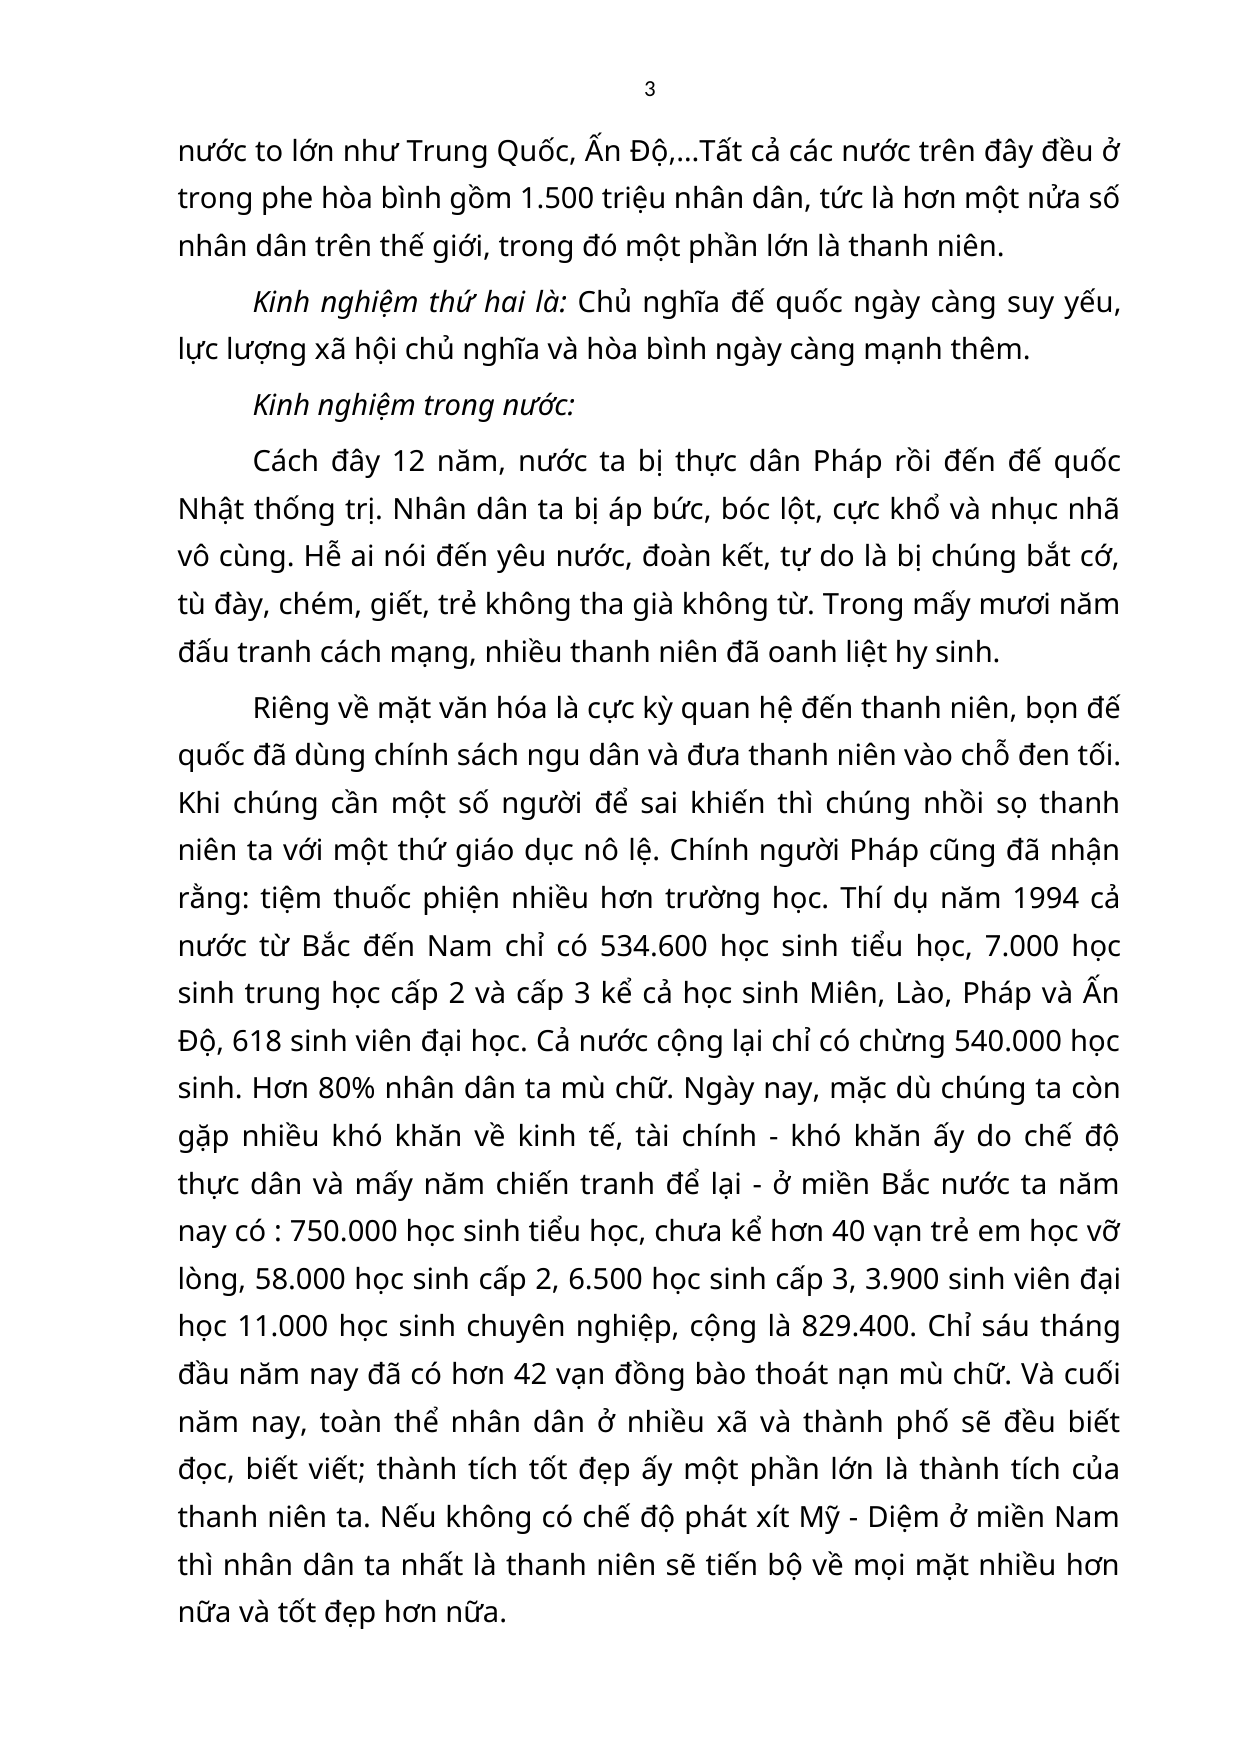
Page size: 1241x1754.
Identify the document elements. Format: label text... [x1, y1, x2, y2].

text Cách đây 12 năm, nước ta bị thực dân Pháp rồi đến đế quốc Nhật thống trị. Nhân dân ta bị áp bức, bóc lột, cực khổ và nhục nhã vô cùng. Hễ ai nói đến yêu nước, đoàn kết, tự do là bị chúng bắt cớ, tù đày, chém, giết, trẻ không tha già không từ. Trong mấy mươi năm đấu tranh cách mạng, nhiều thanh niên đã oanh liệt hy sinh. [177, 441, 1122, 671]
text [177, 130, 1122, 265]
text Kinh nghiệm trong nước: [177, 384, 1122, 424]
text Kinh nghiệm thứ hai là: Chủ nghĩa đế quốc ngày càng suy yếu, lực lượng xã hội chủ nghĩa và hòa bình ngày càng mạnh thêm. [177, 281, 1122, 368]
text Riêng về mặt văn hóa là cực kỳ quan hệ đến thanh niên, bọn đế quốc đã dùng chính sách ngu dân và đưa thanh niên vào chỗ đen tối. Khi chúng cần một số người để sai khiến thì chúng nhồi sọ thanh niên ta với một thứ giáo dục nô lệ. Chính người Pháp cũng đã nhận rằng: tiệm thuốc phiện nhiều hơn trường học. Thí dụ năm 1994 cả nước từ Bắc đến Nam chỉ có 534.600 học sinh tiểu học, 7.000 học sinh trung học cấp 2 và cấp 3 kể cả học sinh Miên, Lào, Pháp và Ấn Độ, 618 sinh viên đại học. Cả nước cộng lại chỉ có chừng 540.000 học sinh. Hơn 80% nhân dân ta mù chữ. Ngày nay, mặc dù chúng ta còn gặp nhiều khó khăn về kinh tế, tài chính - khó khăn ấy do chế độ thực dân và mấy năm chiến tranh để lại - ở miền Bắc nước ta năm nay có : 750.000 học sinh tiểu học, chưa kể hơn 40 vạn trẻ em học vỡ lòng, 58.000 học sinh cấp 2, 6.500 học sinh cấp 3, 3.900 sinh viên đại học 11.000 học sinh chuyên nghiệp, cộng là 829.400. Chỉ sáu tháng đầu năm nay đã có hơn 42 vạn đồng bào thoát nạn mù chữ. Và cuối năm nay, toàn thể nhân dân ở nhiều xã và thành phố sẽ đều biết đọc, biết viết; thành tích tốt đẹp ấy một phần lớn là thành tích của thanh niên ta. Nếu không có chế độ phát xít Mỹ - Diệm ở miền Nam thì nhân dân ta nhất là thanh niên sẽ tiến bộ về mọi mặt nhiều hơn nữa và tốt đẹp hơn nữa. [177, 687, 1122, 1631]
